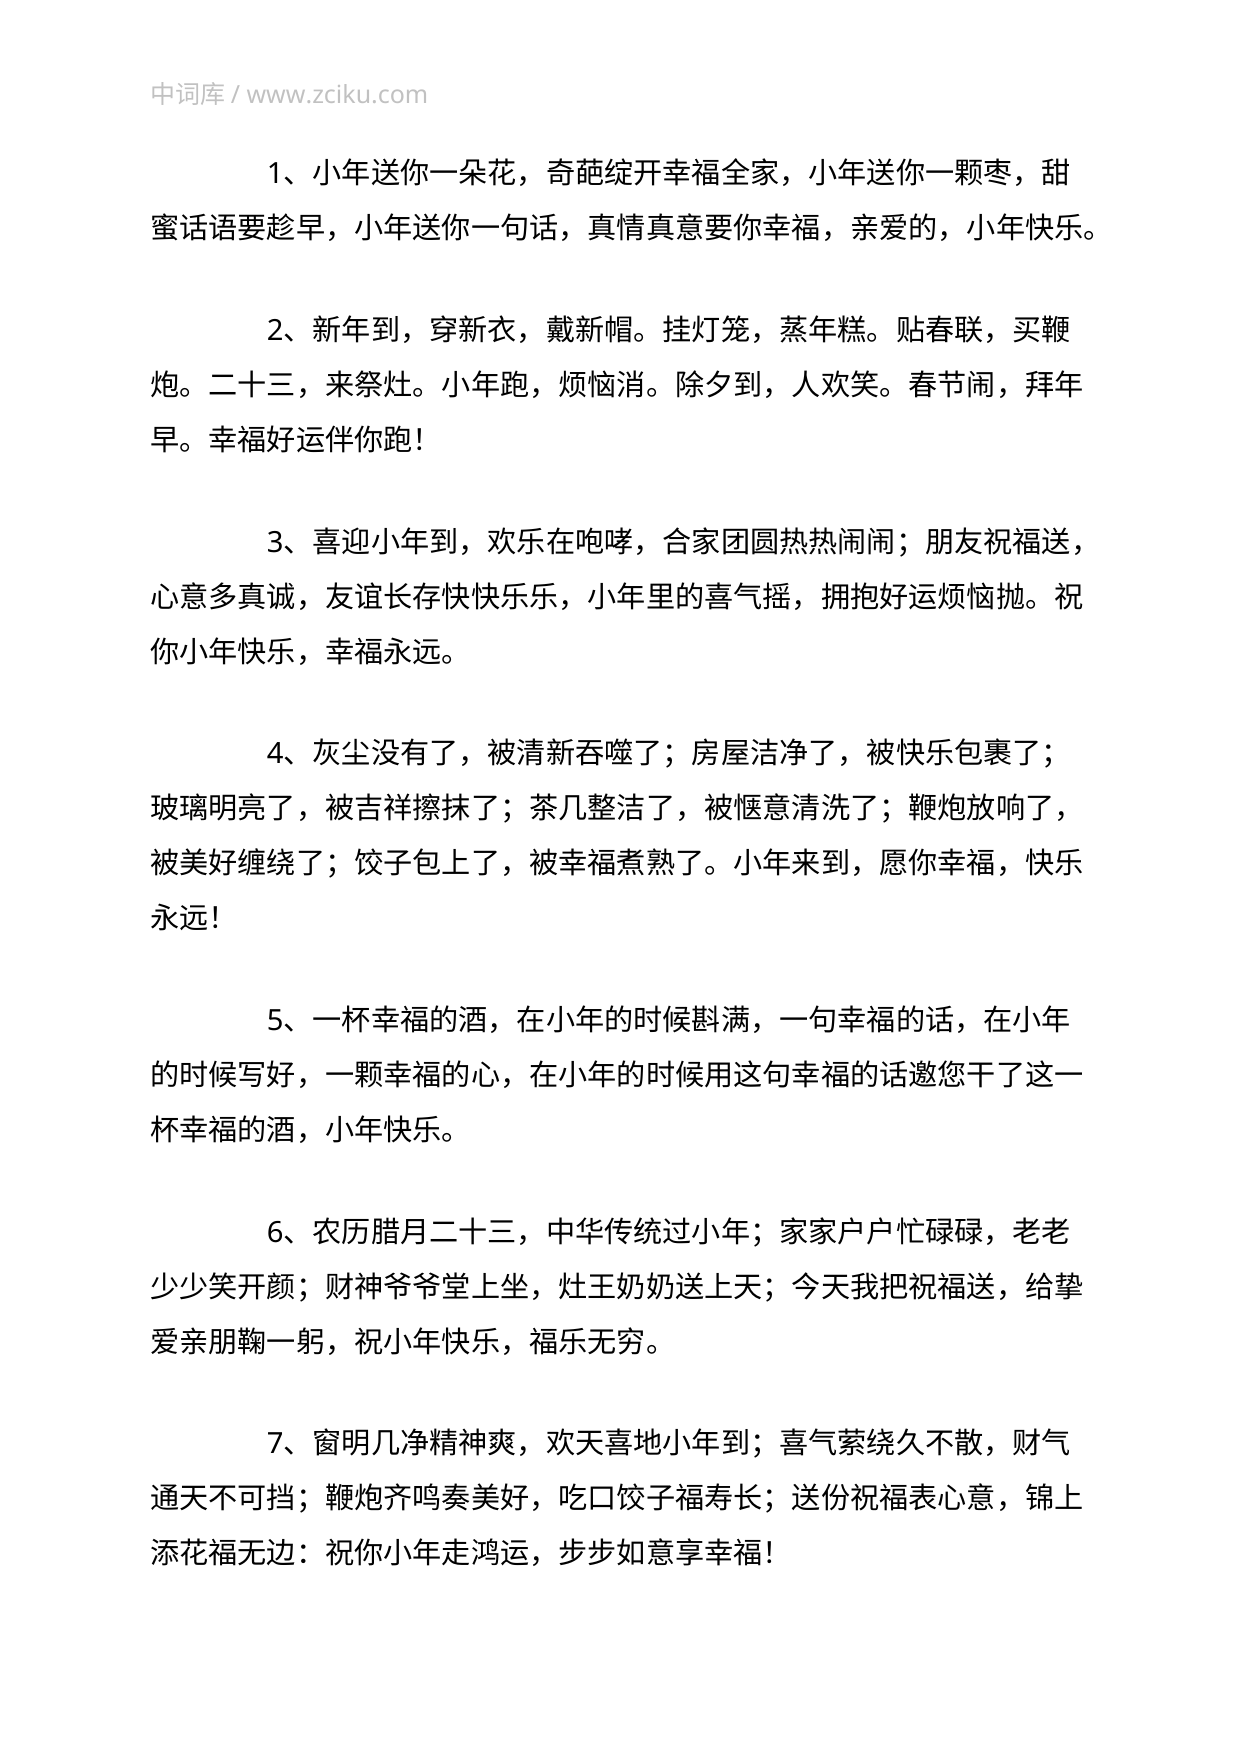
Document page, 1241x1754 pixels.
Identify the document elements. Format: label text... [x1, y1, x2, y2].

text 3、喜迎小年到，欢乐在咆哮，合家团圆热热闹闹；朋友祝福送，心意多真诚，友谊长存快快乐乐，小年里的喜气摇，拥抱好运烦恼抛。祝你小年快乐，幸福永远。 [150, 518, 1090, 671]
text 4、灰尘没有了，被清新吞噬了；房屋洁净了，被快乐包裹了；玻璃明亮了，被吉祥擦抹了；茶几整洁了，被惬意清洗了；鞭炮放响了，被美好缠绕了；饺子包上了，被幸福煮熟了。小年来到，愿你幸福，快乐永远！ [150, 730, 1090, 937]
text 1、小年送你一朵花，奇葩绽开幸福全家，小年送你一颗枣，甜蜜话语要趁早，小年送你一句话，真情真意要你幸福，亲爱的，小年快乐。 [150, 150, 1090, 247]
text 6、农历腊月二十三，中华传统过小年；家家户户忙碌碌，老老少少笑开颜；财神爷爷堂上坐，灶王奶奶送上天；今天我把祝福送，给挚爱亲朋鞠一躬，祝小年快乐，福乐无穷。 [150, 1208, 1090, 1361]
text 5、一杯幸福的酒，在小年的时候斟满，一句幸福的话，在小年的时候写好，一颗幸福的心，在小年的时候用这句幸福的话邀您干了这一杯幸福的酒，小年快乐。 [150, 997, 1090, 1149]
text 7、窗明几净精神爽，欢天喜地小年到；喜气萦绕久不散，财气通天不可挡；鞭炮齐鸣奏美好，吃口饺子福寿长；送份祝福表心意，锦上添花福无边：祝你小年走鸿运，步步如意享幸福！ [150, 1420, 1090, 1572]
text 2、新年到，穿新衣，戴新帽。挂灯笼，蒸年糕。贴春联，买鞭炮。二十三，来祭灶。小年跑，烦恼消。除夕到，人欢笑。春节闹，拜年早。幸福好运伴你跑！ [150, 307, 1090, 459]
